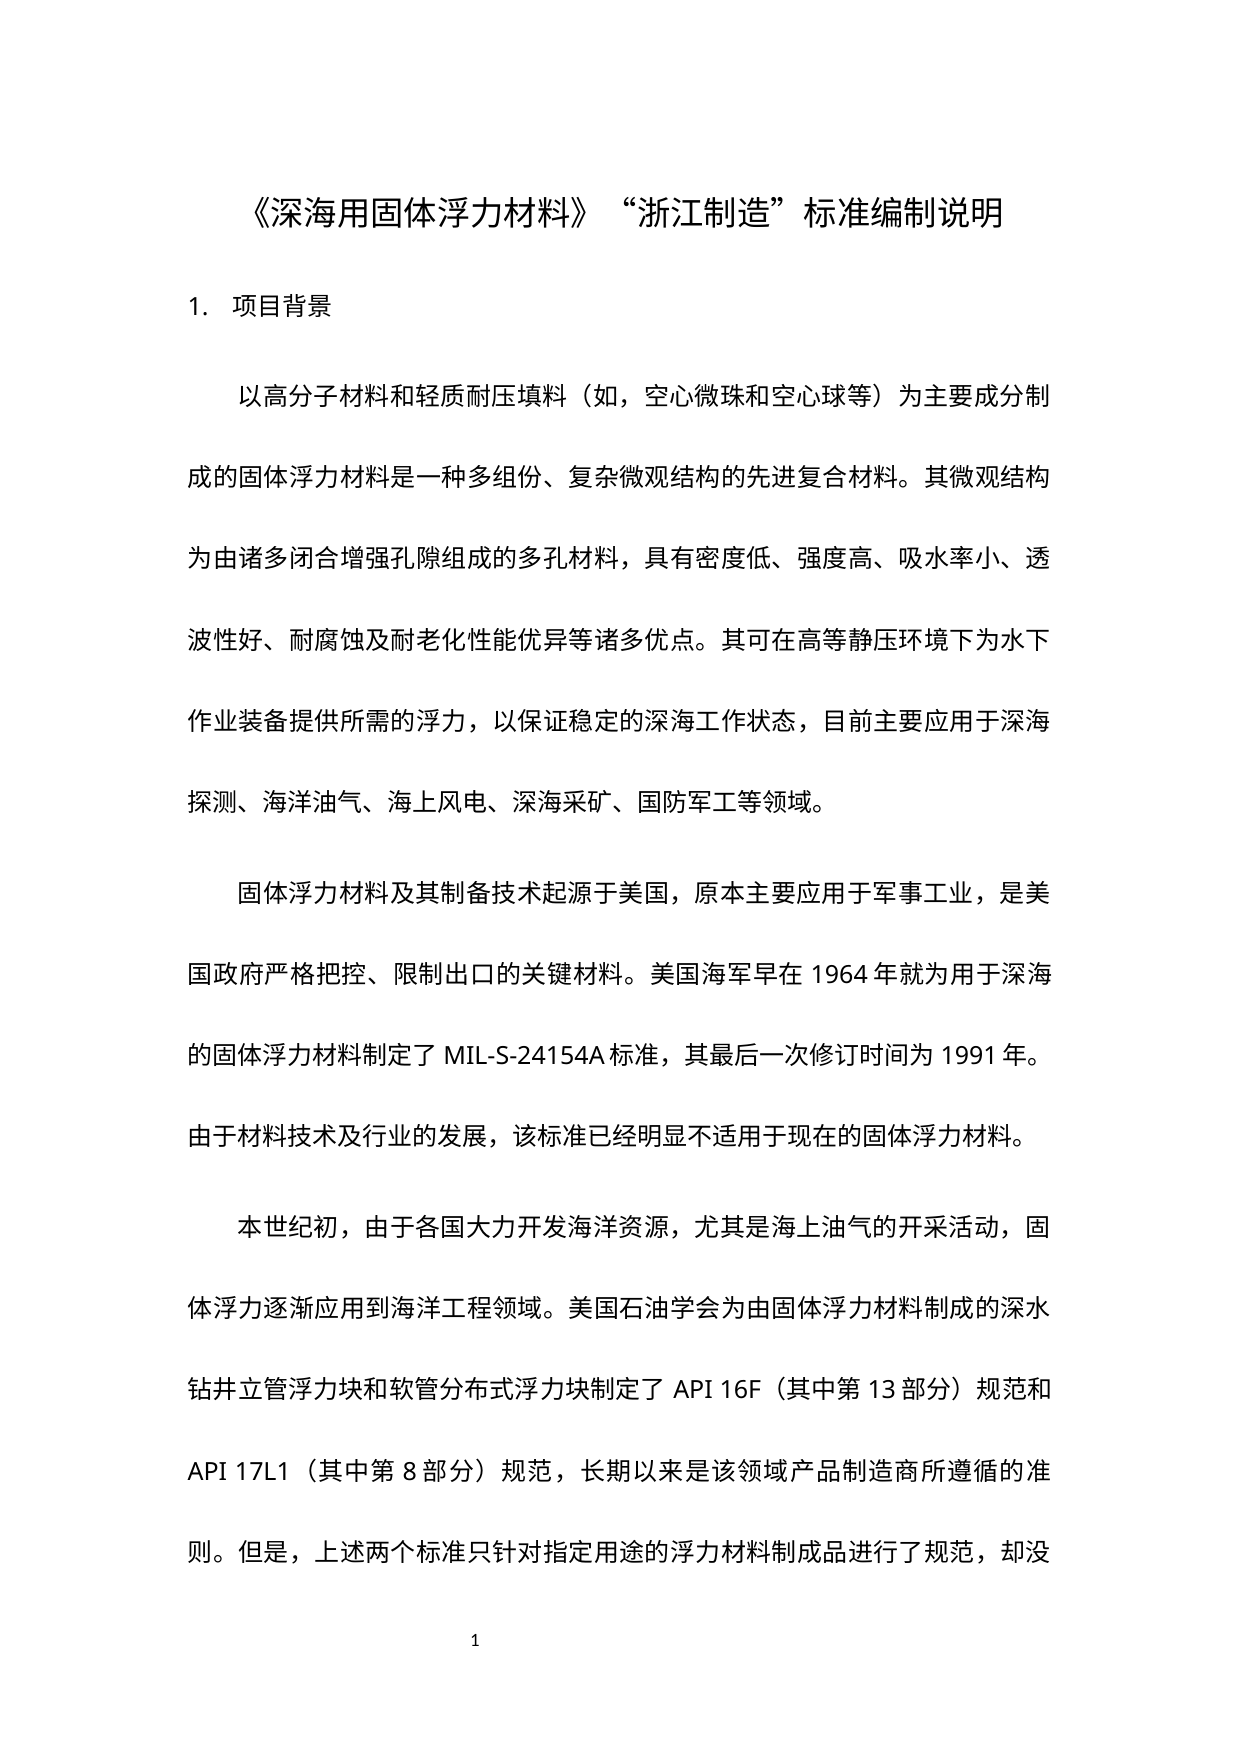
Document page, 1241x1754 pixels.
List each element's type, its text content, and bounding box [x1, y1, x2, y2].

text 《深海用固体浮力材料》“浙江制造”标准编制说明 [187, 178, 1053, 243]
list 以高分子材料和轻质耐压填料（如，空心微珠和空心球等）为主要成分制成的固体浮力材料是一种多组份、复杂微观结构的先进复合材料。其微观结构为由诸多闭合增强孔隙组成的多孔材料，具有密度低、强度高、吸水率小、透波性好、耐腐蚀及耐老化性能优异等诸多优点。其可在高等静压环境下为水下作业装备提供所需的浮力，以保证稳定的深海工作状态，目前主要应用于深海探测、海洋油气、海上风电、深海采矿、国防军工等领域。 [187, 362, 1053, 833]
list 固体浮力材料及其制备技术起源于美国，原本主要应用于军事工业，是美国政府严格把控、限制出口的关键材料。美国海军早在1964年就为用于深海的固体浮力材料制定了MIL-S-24154A标准，其最后一次修订时间为1991年。由于材料技术及行业的发展，该标准已经明显不适用于现在的固体浮力材料。 [187, 859, 1053, 1167]
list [187, 1193, 1053, 1583]
list 项目背景 [187, 272, 1053, 337]
